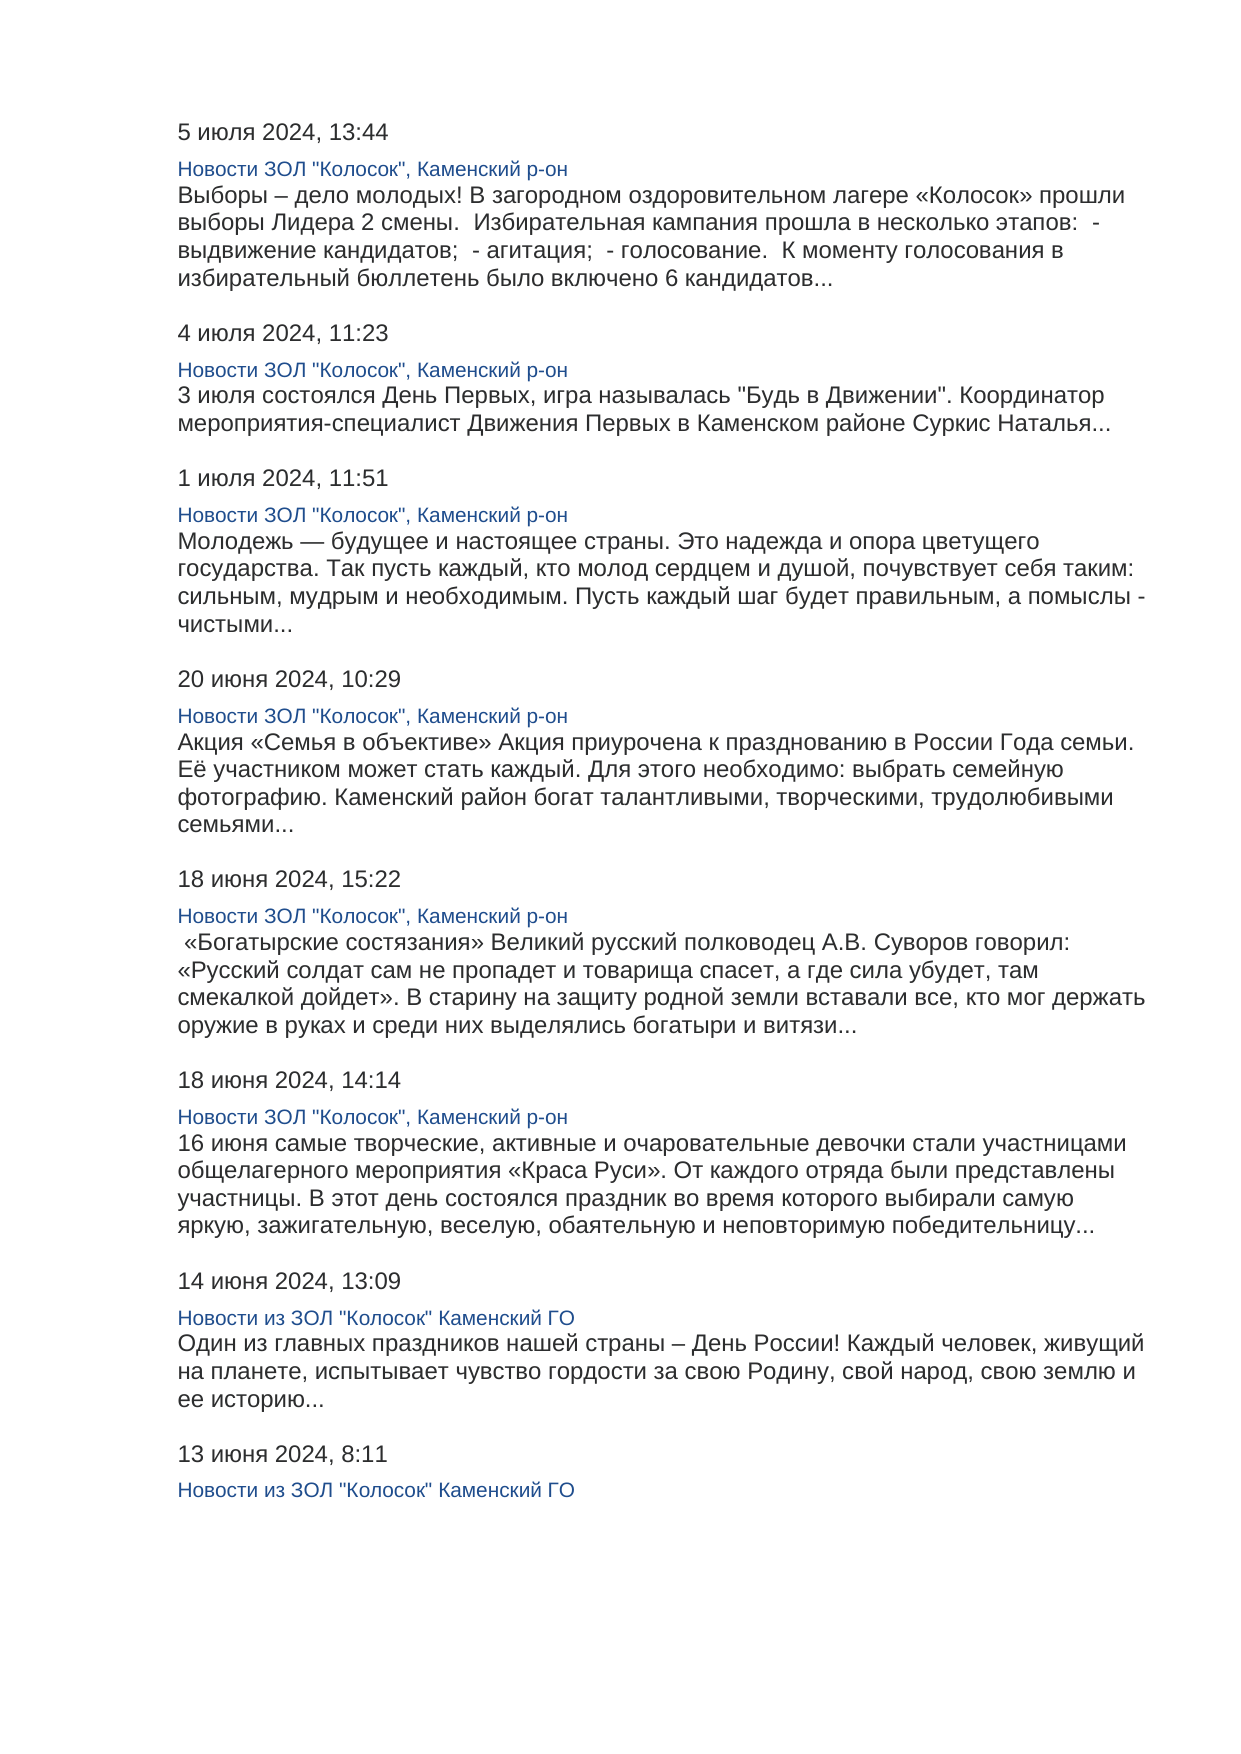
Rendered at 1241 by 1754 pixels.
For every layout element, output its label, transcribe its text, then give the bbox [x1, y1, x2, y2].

text 3 июля состоялся День Первых, игра называлась "Будь в Движении". Координатор мероприятия-специалист Движения Первых в Каменском районе Суркис Наталья... [177, 381, 1152, 437]
text 18 июня 2024, 14:14 [177, 1066, 1152, 1094]
text 18 июня 2024, 15:22 [177, 865, 1152, 893]
text 13 июня 2024, 8:11 [177, 1440, 1152, 1467]
text Новости ЗОЛ "Колосок", Каменский р-он [177, 492, 1152, 527]
text Новости ЗОЛ "Колосок", Каменский р-он [177, 146, 1152, 181]
text Один из главных праздников нашей страны – День России! Каждый человек, живущий на планете, испытывает чувство гордости за свою Родину, свой народ, свою землю и ее историю... [177, 1329, 1152, 1412]
text Новости ЗОЛ "Колосок", Каменский р-он [177, 692, 1152, 727]
text Новости из ЗОЛ "Колосок" Каменский ГО [177, 1294, 1152, 1329]
text Молодежь — будущее и настоящее страны. Это надежда и опора цветущего государства. Так пусть каждый, кто молод сердцем и душой, почувствует себя таким: сильным, мудрым и необходимым. Пусть каждый шаг будет правильным, а помыслы - чистыми... [177, 527, 1152, 637]
text Выборы – дело молодых! В загородном оздоровительном лагере «Колосок» прошли выборы Лидера 2 смены. Избирательная кампания прошла в несколько этапов: - выдвижение кандидатов; - агитация; - голосование. К моменту голосования в избирательный бюллетень было включено 6 кандидатов... [177, 181, 1152, 291]
text Новости из ЗОЛ "Колосок" Каменский ГО [177, 1467, 1152, 1502]
text 16 июня самые творческие, активные и очаровательные девочки стали участницами общелагерного мероприятия «Краса Руси». От каждого отряда были представлены участницы. В этот день состоялся праздник во время которого выбирали самую яркую, зажигательную, веселую, обаятельную и неповторимую победительницу... [177, 1129, 1152, 1239]
text Новости ЗОЛ "Колосок", Каменский р-он [177, 1094, 1152, 1129]
text 14 июня 2024, 13:09 [177, 1267, 1152, 1294]
text 4 июля 2024, 11:23 [177, 319, 1152, 346]
text 5 июля 2024, 13:44 [177, 118, 1152, 146]
text «Богатырские состязания» Великий русский полководец А.В. Суворов говорил: «Русский солдат сам не пропадет и товарища спасет, а где сила убудет, там смекалкой дойдет». В старину на защиту родной земли вставали все, кто мог держать оружие в руках и среди них выделялись богатыри и витязи... [177, 928, 1152, 1038]
text 1 июля 2024, 11:51 [177, 464, 1152, 492]
text Новости ЗОЛ "Колосок", Каменский р-он [177, 346, 1152, 381]
text Новости ЗОЛ "Колосок", Каменский р-он [177, 893, 1152, 928]
text 20 июня 2024, 10:29 [177, 665, 1152, 692]
text Акция «Семья в объективе» Акция приурочена к празднованию в России Года семьи. Её участником может стать каждый. Для этого необходимо: выбрать семейную фотографию. Каменский район богат талантливыми, творческими, трудолюбивыми семьями... [177, 727, 1152, 838]
